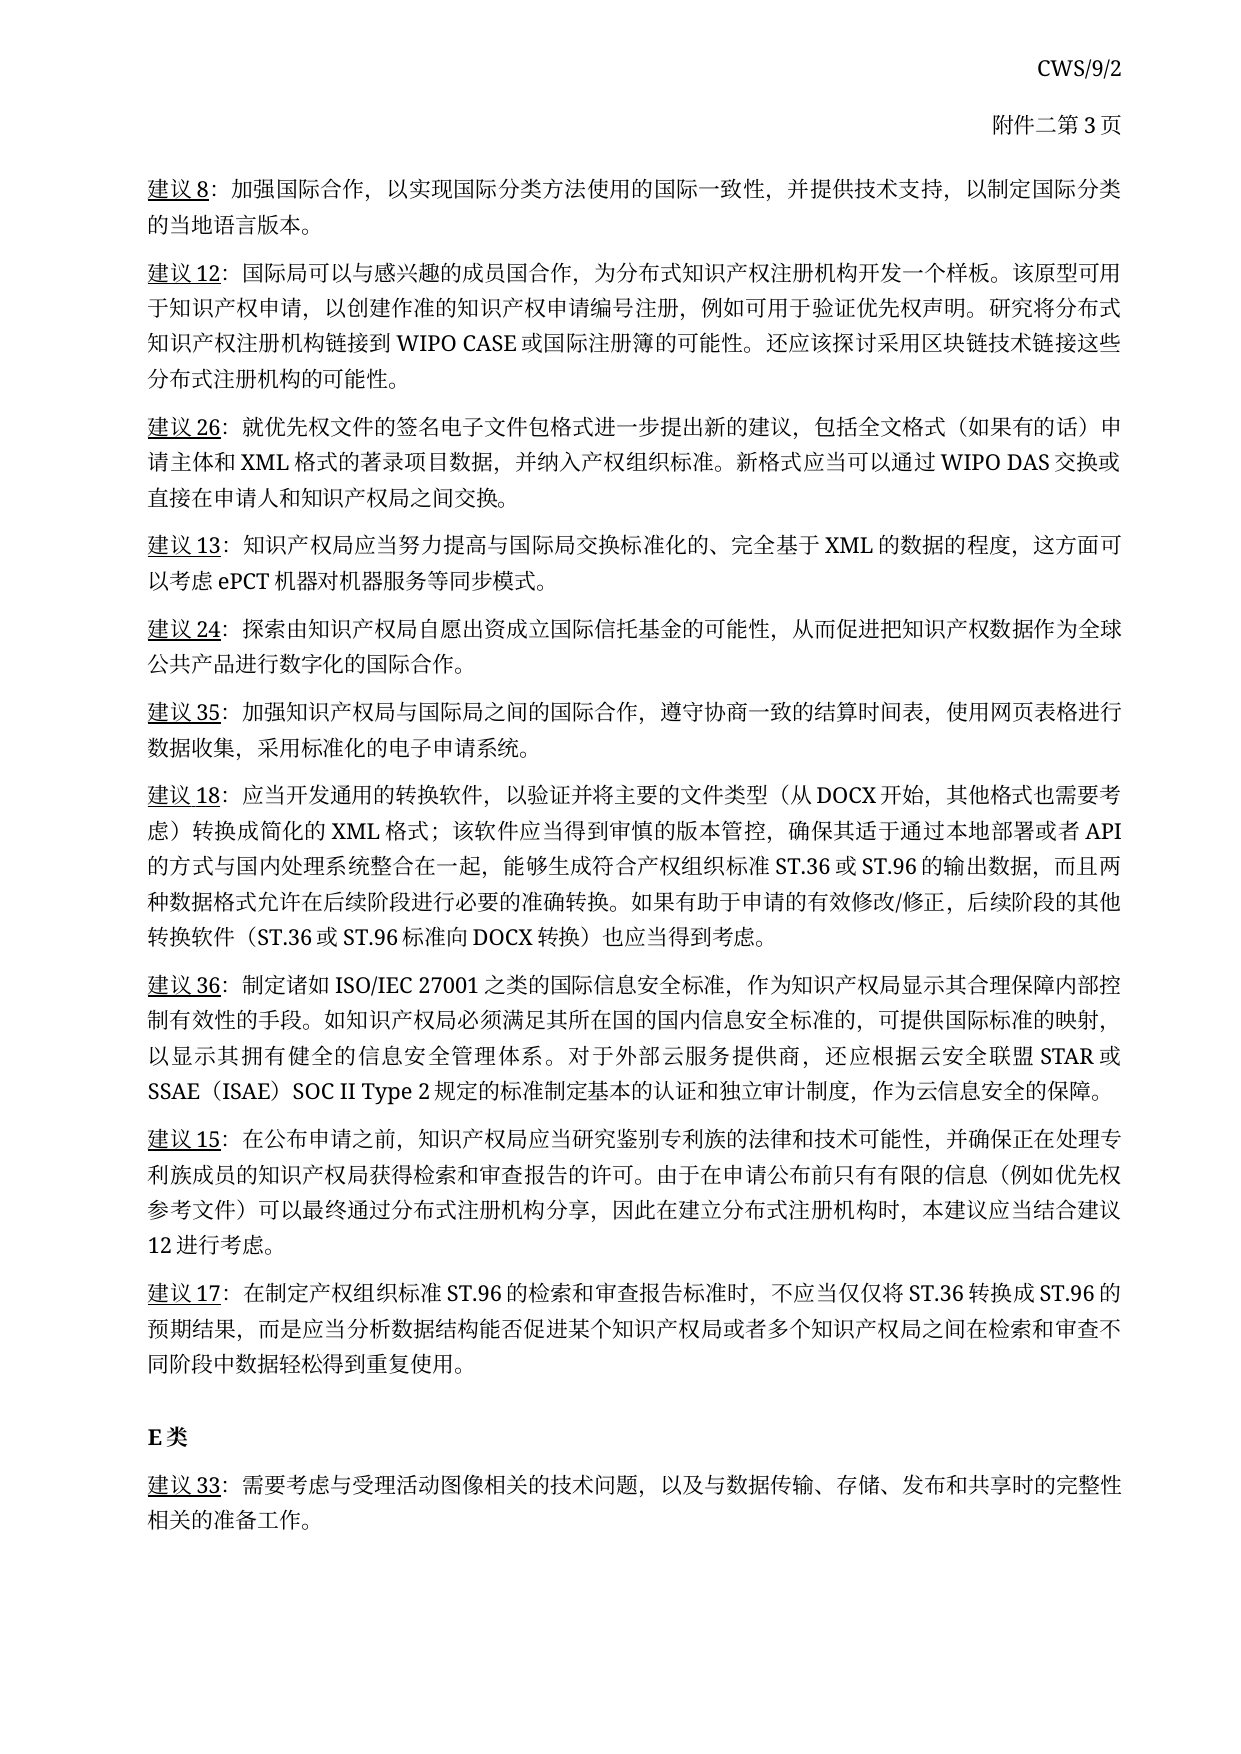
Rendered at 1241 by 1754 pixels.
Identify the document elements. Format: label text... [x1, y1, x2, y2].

text 建议12：国际局可以与感兴趣的成员国合作，为分布式知识产权注册机构开发一个样板。该原型可用于知识产权申请，以创建作准的知识产权申请编号注册，例如可用于验证优先权声明。研究将分布式知识产权注册机构链接到WIPO CASE或国际注册簿的可能性。还应该探讨采用区块链技术链接这些分布式注册机构的可能性。 [148, 252, 1122, 393]
text 建议17：在制定产权组织标准ST.96的检索和审查报告标准时，不应当仅仅将ST.36转换成ST.96的预期结果，而是应当分析数据结构能否促进某个知识产权局或者多个知识产权局之间在检索和审查不同阶段中数据轻松得到重复使用。 [148, 1273, 1122, 1379]
text 建议35：加强知识产权局与国际局之间的国际合作，遵守协商一致的结算时间表，使用网页表格进行数据收集，采用标准化的电子申请系统。 [148, 691, 1122, 762]
text 建议13：知识产权局应当努力提高与国际局交换标准化的、完全基于XML的数据的程度，这方面可以考虑ePCT机器对机器服务等同步模式。 [148, 525, 1122, 596]
subtitle E类 [148, 1416, 1122, 1452]
text 建议24：探索由知识产权局自愿出资成立国际信托基金的可能性，从而促进把知识产权数据作为全球公共产品进行数字化的国际合作。 [148, 608, 1122, 679]
text 建议26：就优先权文件的签名电子文件包格式进一步提出新的建议，包括全文格式（如果有的话）申请主体和XML格式的著录项目数据，并纳入产权组织标准。新格式应当可以通过WIPO DAS交换或直接在申请人和知识产权局之间交换。 [148, 406, 1122, 512]
text 建议36：制定诸如ISO/IEC 27001之类的国际信息安全标准，作为知识产权局显示其合理保障内部控制有效性的手段。如知识产权局必须满足其所在国的国内信息安全标准的，可提供国际标准的映射，以显示其拥有健全的信息安全管理体系。对于外部云服务提供商，还应根据云安全联盟STAR或SSAE（ISAE）SOC II Type 2规定的标准制定基本的认证和独立审计制度，作为云信息安全的保障。 [148, 964, 1122, 1106]
text 建议8：加强国际合作，以实现国际分类方法使用的国际一致性，并提供技术支持，以制定国际分类的当地语言版本。 [148, 168, 1122, 239]
text 建议15：在公布申请之前，知识产权局应当研究鉴别专利族的法律和技术可能性，并确保正在处理专利族成员的知识产权局获得检索和审查报告的许可。由于在申请公布前只有有限的信息（例如优先权参考文件）可以最终通过分布式注册机构分享，因此在建立分布式注册机构时，本建议应当结合建议12进行考虑。 [148, 1118, 1122, 1260]
text 建议18：应当开发通用的转换软件，以验证并将主要的文件类型（从DOCX开始，其他格式也需要考虑）转换成简化的XML格式；该软件应当得到审慎的版本管控，确保其适于通过本地部署或者API的方式与国内处理系统整合在一起，能够生成符合产权组织标准ST.36或ST.96的输出数据，而且两种数据格式允许在后续阶段进行必要的准确转换。如果有助于申请的有效修改/修正，后续阶段的其他转换软件（ST.36或ST.96标准向DOCX转换）也应当得到考虑。 [148, 775, 1122, 952]
text 建议33：需要考虑与受理活动图像相关的技术问题，以及与数据传输、存储、发布和共享时的完整性相关的准备工作。 [148, 1464, 1122, 1535]
